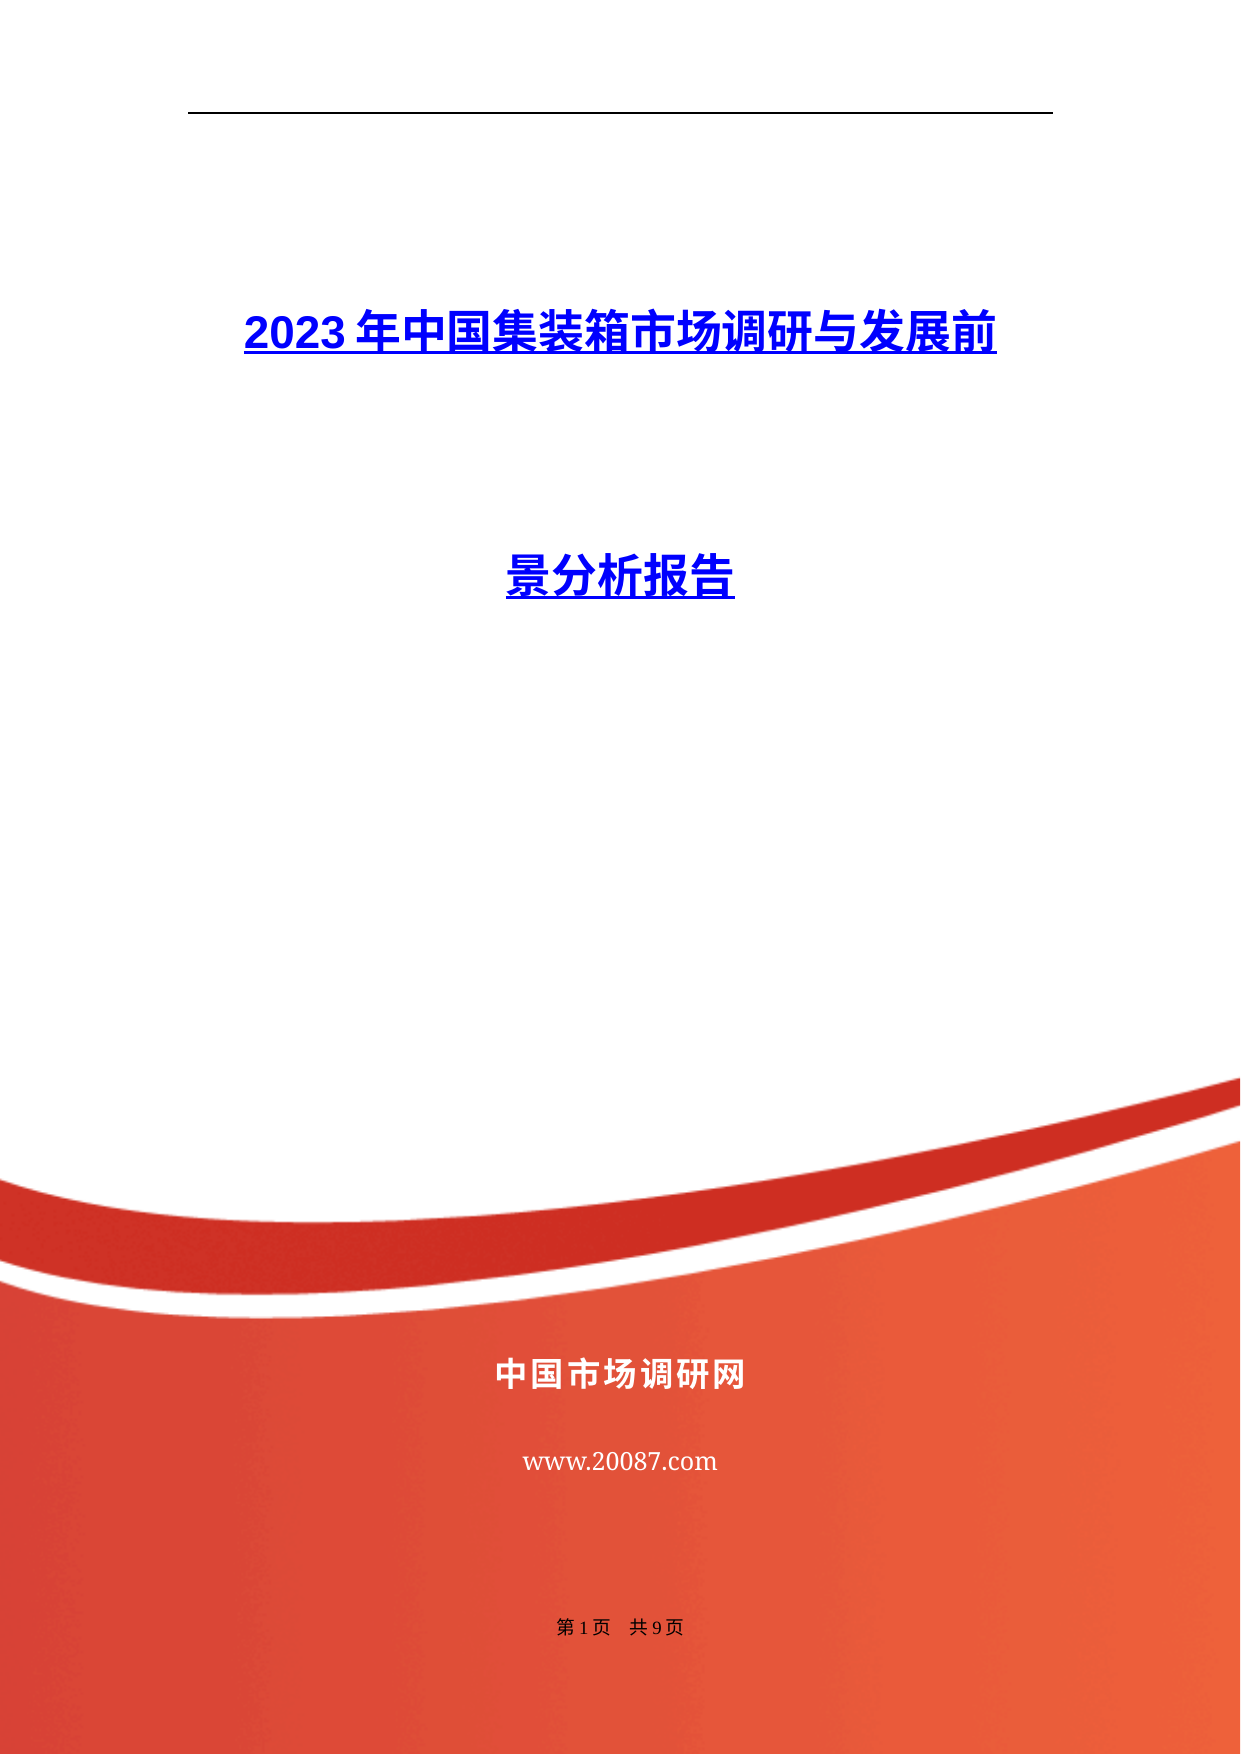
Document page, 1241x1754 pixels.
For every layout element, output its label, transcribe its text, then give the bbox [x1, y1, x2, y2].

table_header 2023年中国集装箱市场调研与发展前景分析报告 [188, 207, 1053, 773]
subtitle 中国市场调研网 [187, 1339, 1053, 1404]
picture [0, 1006, 1241, 1754]
text www.20087.com [187, 1428, 1053, 1493]
